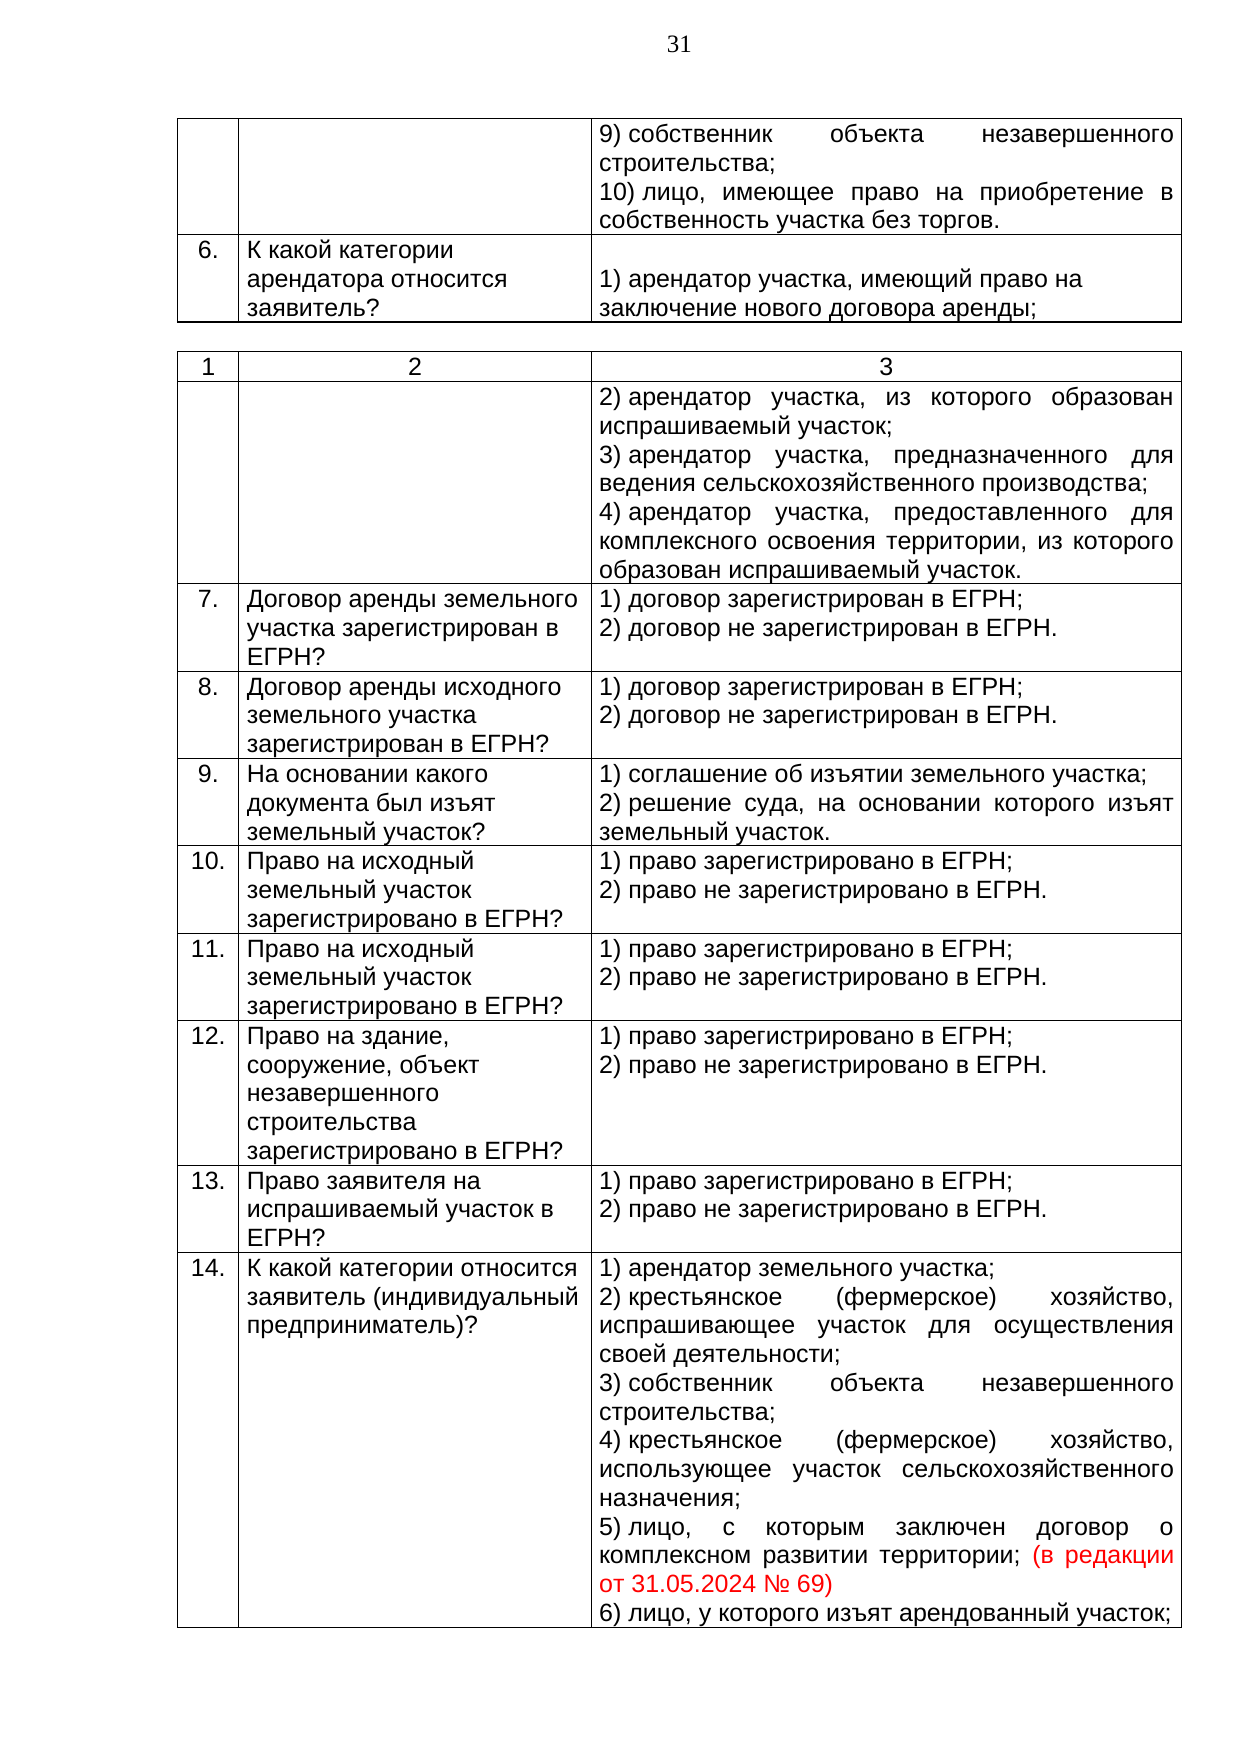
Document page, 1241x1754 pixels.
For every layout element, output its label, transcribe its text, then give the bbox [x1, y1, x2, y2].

table_cell 7. [178, 584, 238, 671]
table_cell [592, 1253, 1181, 1627]
table_header 3 [592, 352, 1181, 381]
table_cell Право на исходный земельный участок зарегистрировано в ЕГРН? [239, 934, 591, 1020]
table_cell Договор аренды земельного участка зарегистрирован в ЕГРН? [239, 584, 591, 671]
table_cell 1) договор зарегистрирован в ЕГРН; 2) договор не зарегистрирован в ЕГРН. [592, 672, 1181, 758]
table_cell 10. [178, 846, 238, 932]
table_cell [178, 382, 238, 583]
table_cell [592, 119, 1181, 234]
table_cell 8. [178, 672, 238, 758]
table_cell 11. [178, 934, 238, 1020]
table_cell [239, 382, 591, 583]
table_cell 6. [178, 235, 238, 321]
table_cell 13. [178, 1166, 238, 1252]
table_cell 1) право зарегистрировано в ЕГРН; 2) право не зарегистрировано в ЕГРН. [592, 1021, 1181, 1164]
table_cell 12. [178, 1021, 238, 1164]
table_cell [239, 119, 591, 234]
table_header 1 [178, 352, 238, 381]
table_cell 1) право зарегистрировано в ЕГРН; 2) право не зарегистрировано в ЕГРН. [592, 846, 1181, 932]
table_cell 9. [178, 759, 238, 845]
table_cell 2) арендатор участка, из которого образован испрашиваемый участок; 3) арендатор участка, предназначенного для ведения сельскохозяйственного производства; 4) арендатор участка, предоставленного для комплексного освоения территории, из которого образован испрашиваемый участок. [592, 382, 1181, 583]
table_cell К какой категории арендатора относится заявитель? [239, 235, 591, 321]
table_cell Право заявителя на испрашиваемый участок в ЕГРН? [239, 1166, 591, 1252]
table_cell 1) право зарегистрировано в ЕГРН; 2) право не зарегистрировано в ЕГРН. [592, 934, 1181, 1020]
table_cell 14. [178, 1253, 238, 1627]
table_cell Право на исходный земельный участок зарегистрировано в ЕГРН? [239, 846, 591, 932]
table_cell 1) право зарегистрировано в ЕГРН; 2) право не зарегистрировано в ЕГРН. [592, 1166, 1181, 1252]
table_cell Договор аренды исходного земельного участка зарегистрирован в ЕГРН? [239, 672, 591, 758]
table_cell 1) арендатор участка, имеющий право на заключение нового договора аренды; [592, 235, 1181, 321]
table_cell 5. [178, 119, 238, 234]
table_header 2 [239, 352, 591, 381]
table_cell 1) соглашение об изъятии земельного участка; 2) решение суда, на основании которого изъят земельный участок. [592, 759, 1181, 845]
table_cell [239, 1253, 591, 1627]
table_cell 1) договор зарегистрирован в ЕГРН; 2) договор не зарегистрирован в ЕГРН. [592, 584, 1181, 671]
table_cell На основании какого документа был изъят земельный участок? [239, 759, 591, 845]
table_cell Право на здание, сооружение, объект незавершенного строительства зарегистрировано в ЕГРН? [239, 1021, 591, 1164]
